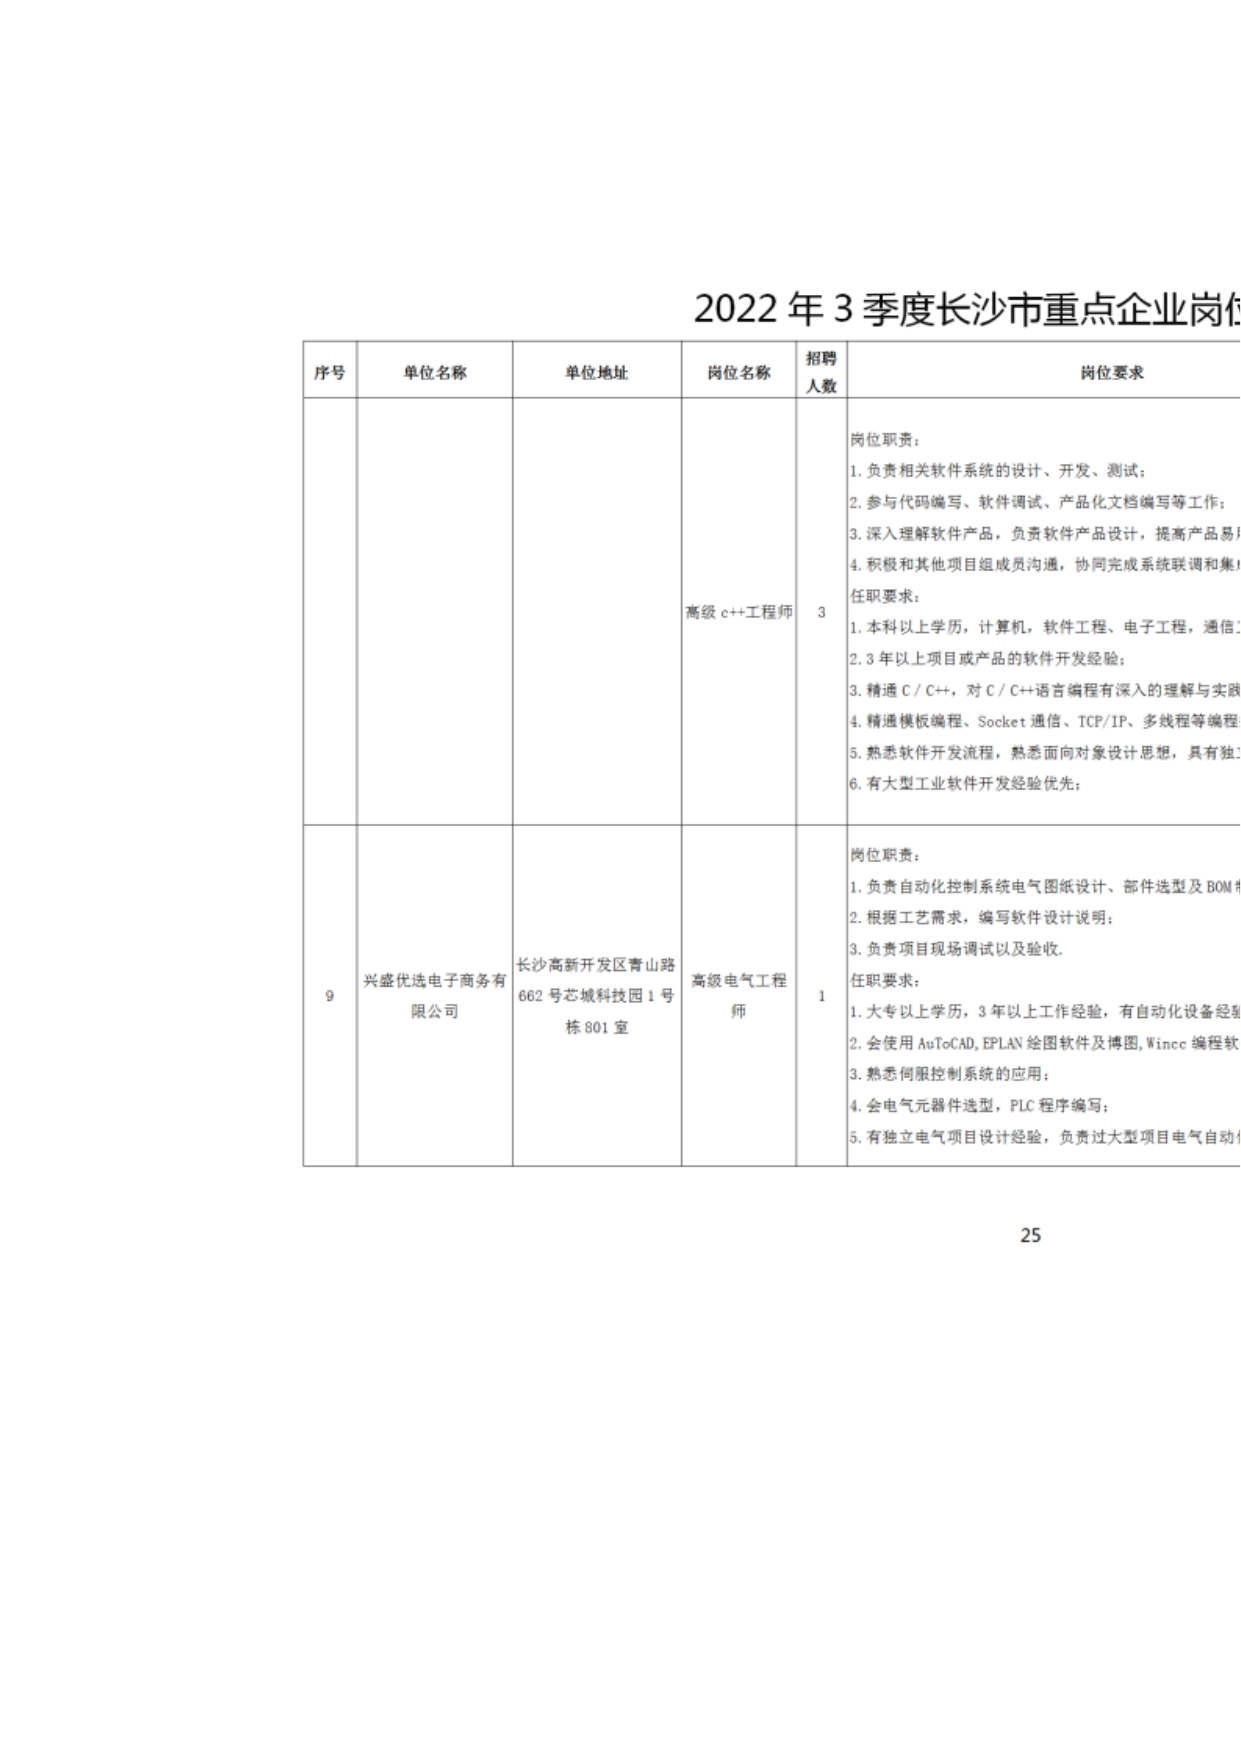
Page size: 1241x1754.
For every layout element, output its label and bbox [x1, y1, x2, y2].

picture [187, 162, 1241, 1355]
